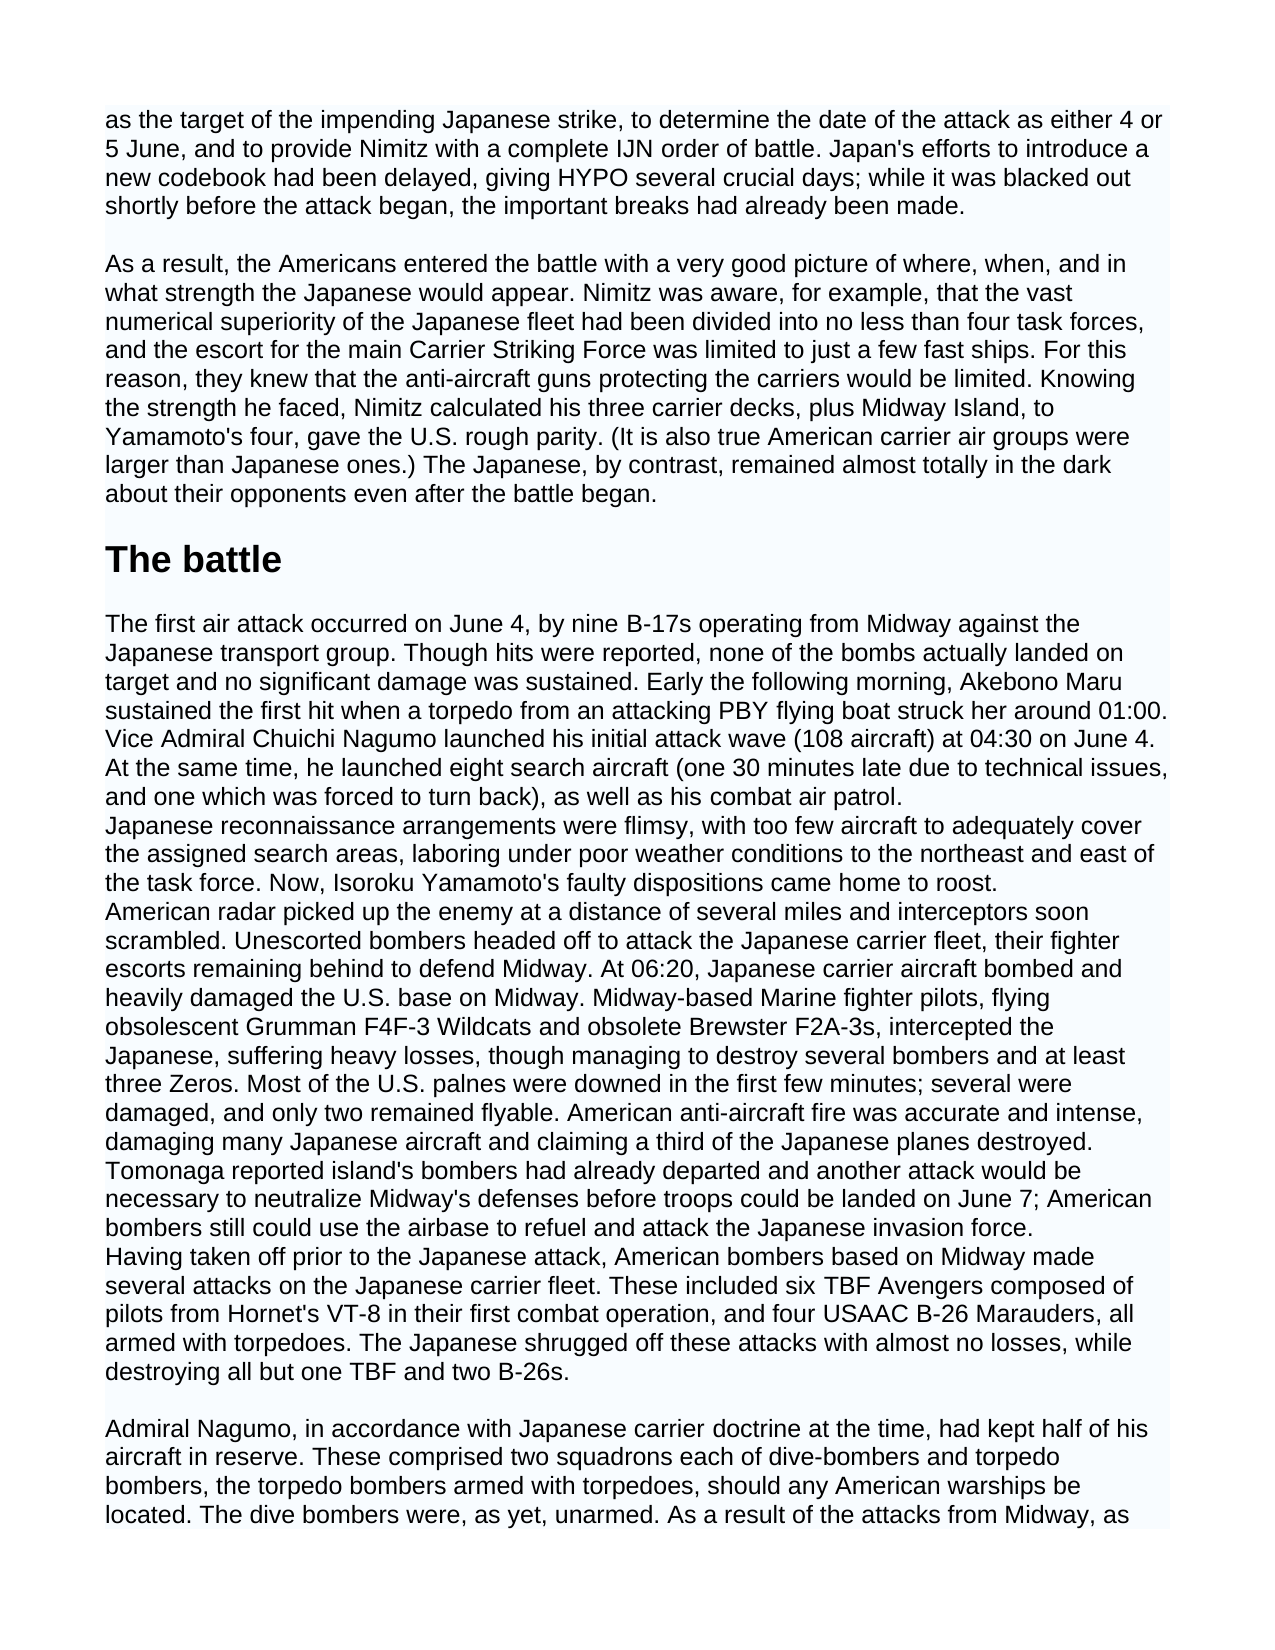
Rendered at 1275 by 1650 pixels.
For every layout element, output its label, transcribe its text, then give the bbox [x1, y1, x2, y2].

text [105, 105, 1170, 220]
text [105, 1414, 1170, 1529]
text The first air attack occurred on June 4, by nine B-17s operating from Midway against the Japanese transport group. Though hits were reported, none of the bombs actually landed on target and no significant damage was sustained. Early the following morning, Akebono Maru sustained the first hit when a torpedo from an attacking PBY flying boat struck her around 01:00. Vice Admiral Chuichi Nagumo launched his initial attack wave (108 aircraft) at 04:30 on June 4. At the same time, he launched eight search aircraft (one 30 minutes late due to technical issues, and one which was forced to turn back), as well as his combat air patrol. [105, 609, 1170, 811]
text As a result, the Americans entered the battle with a very good picture of where, when, and in what strength the Japanese would appear. Nimitz was aware, for example, that the vast numerical superiority of the Japanese fleet had been divided into no less than four task forces, and the escort for the main Carrier Striking Force was limited to just a few fast ships. For this reason, they knew that the anti-aircraft guns protecting the carriers would be limited. Knowing the strength he faced, Nimitz calculated his three carrier decks, plus Midway Island, to Yamamoto's four, gave the U.S. rough parity. (It is also true American carrier air groups were larger than Japanese ones.) The Japanese, by contrast, remained almost totally in the dark about their opponents even after the battle began. [105, 249, 1170, 508]
text The battle [105, 537, 1170, 580]
text Having taken off prior to the Japanese attack, American bombers based on Midway made several attacks on the Japanese carrier fleet. These included six TBF Avengers composed of pilots from Hornet's VT-8 in their first combat operation, and four USAAC B-26 Marauders, all armed with torpedoes. The Japanese shrugged off these attacks with almost no losses, while destroying all but one TBF and two B-26s. [105, 1242, 1170, 1386]
text Japanese reconnaissance arrangements were flimsy, with too few aircraft to adequately cover the assigned search areas, laboring under poor weather conditions to the northeast and east of the task force. Now, Isoroku Yamamoto's faulty dispositions came home to roost. [105, 811, 1170, 897]
text American radar picked up the enemy at a distance of several miles and interceptors soon scrambled. Unescorted bombers headed off to attack the Japanese carrier fleet, their fighter escorts remaining behind to defend Midway. At 06:20, Japanese carrier aircraft bombed and heavily damaged the U.S. base on Midway. Midway-based Marine fighter pilots, flying obsolescent Grumman F4F-3 Wildcats and obsolete Brewster F2A-3s, intercepted the Japanese, suffering heavy losses, though managing to destroy several bombers and at least three Zeros. Most of the U.S. palnes were downed in the first few minutes; several were damaged, and only two remained flyable. American anti-aircraft fire was accurate and intense, damaging many Japanese aircraft and claiming a third of the Japanese planes destroyed. Tomonaga reported island's bombers had already departed and another attack would be necessary to neutralize Midway's defenses before troops could be landed on June 7; American bombers still could use the airbase to refuel and attack the Japanese invasion force. [105, 897, 1170, 1242]
